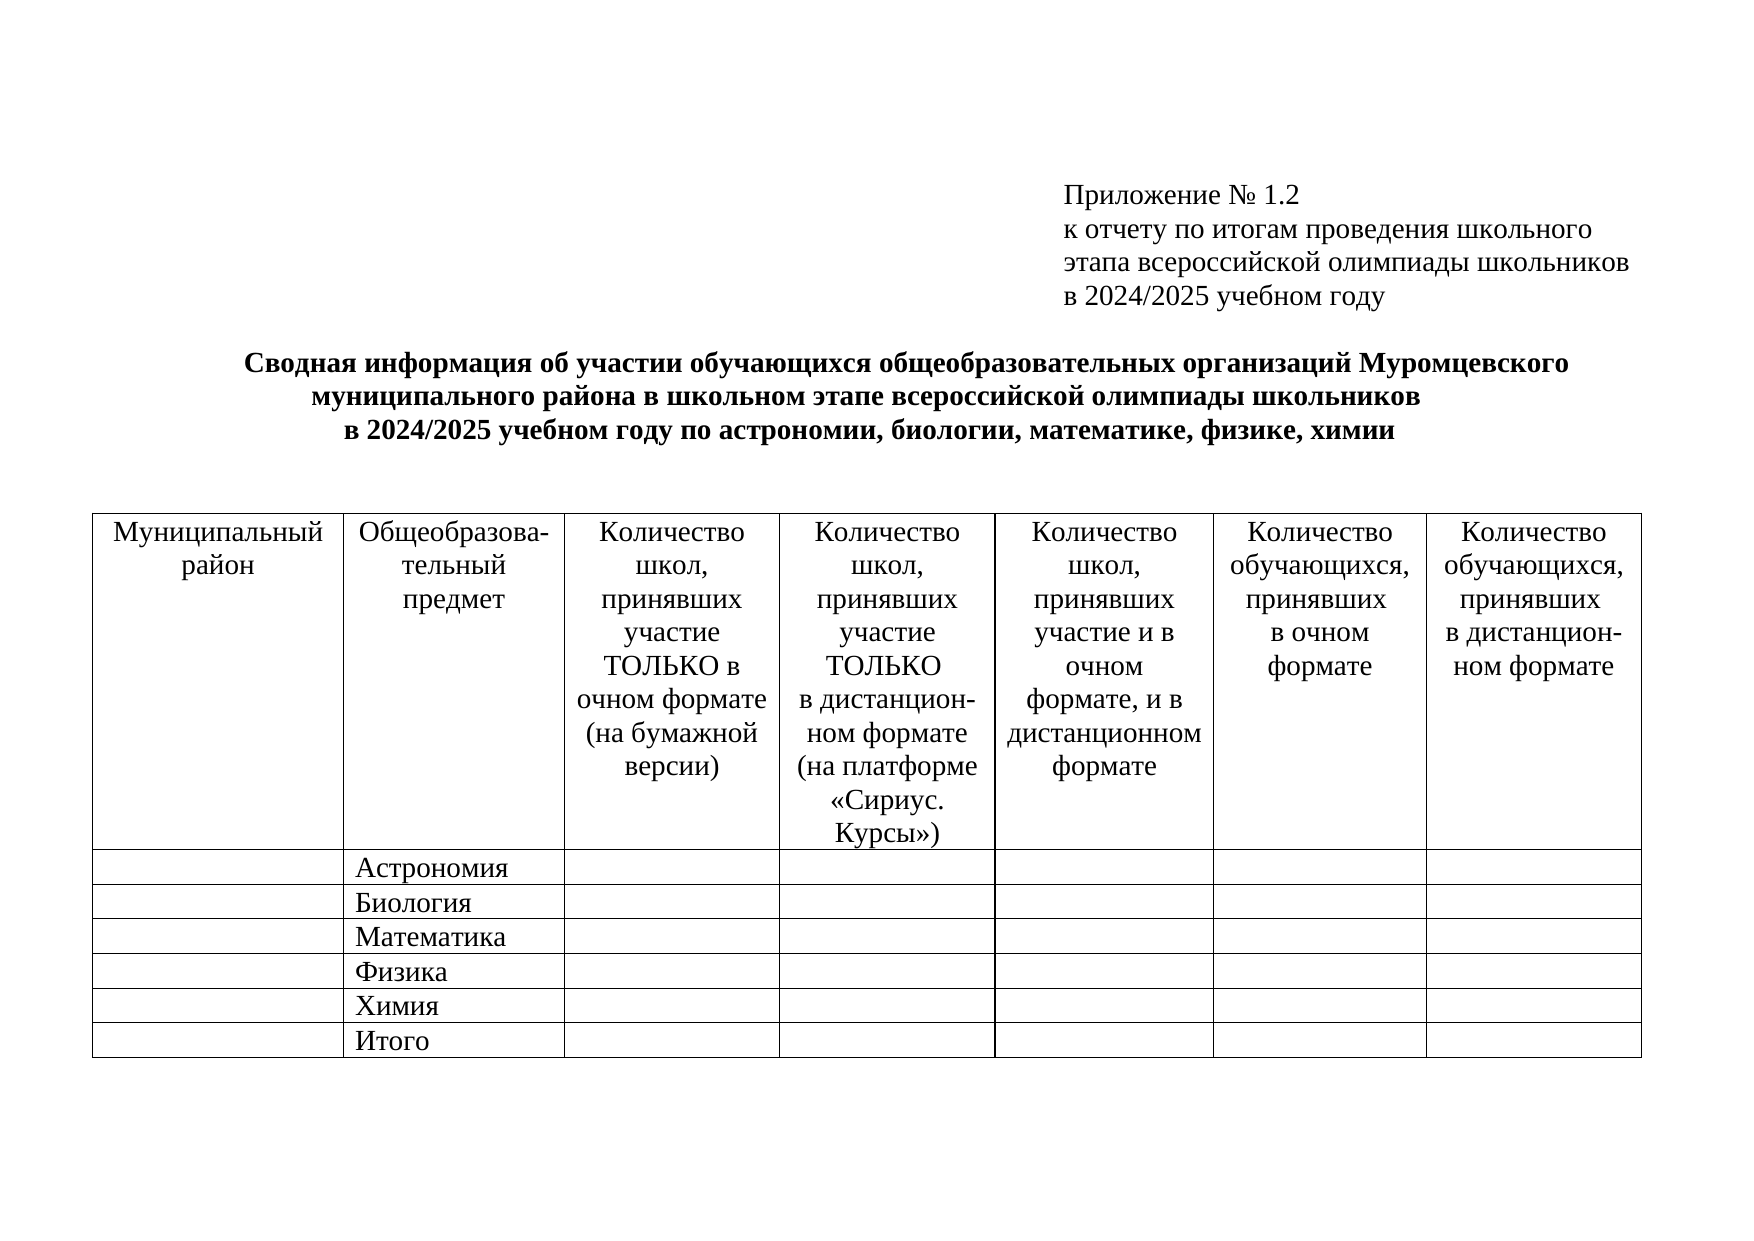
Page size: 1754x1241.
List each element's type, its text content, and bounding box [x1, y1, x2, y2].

table_header Количество школ, принявших участие и в очном формате, и в дистанционном формате [996, 514, 1213, 849]
table_cell Астрономия [344, 850, 564, 884]
table_cell Биология [344, 885, 564, 918]
table_header Муниципальный район [93, 514, 343, 849]
table_cell [93, 919, 343, 953]
table_cell [996, 1023, 1213, 1057]
table_header Общеобразова-тельный предмет [344, 514, 564, 849]
text в 2024/2025 учебном году [103, 278, 1636, 311]
table_header Количество школ, принявших участие ТОЛЬКО в дистанцион-ном формате (на платформе «Сириус. Курсы») [780, 514, 994, 849]
table_cell [1214, 1023, 1426, 1057]
table_cell [565, 850, 779, 884]
table_cell [996, 885, 1213, 918]
table_cell [780, 1023, 994, 1057]
table_cell [1214, 919, 1426, 953]
table_cell [565, 919, 779, 953]
table_cell [93, 989, 343, 1022]
table_cell Итого [344, 1023, 564, 1057]
table_cell [93, 885, 343, 918]
table_cell [93, 954, 343, 987]
table_cell [780, 885, 994, 918]
table_cell [1427, 919, 1641, 953]
table_cell [93, 1023, 343, 1057]
table_cell [565, 989, 779, 1022]
table_cell [996, 989, 1213, 1022]
table_cell [1427, 850, 1641, 884]
text этапа всероссийской олимпиады школьников [103, 244, 1636, 278]
table_cell [996, 954, 1213, 987]
table_cell Физика [344, 954, 564, 987]
table_cell [780, 850, 994, 884]
table_cell Химия [344, 989, 564, 1022]
text Сводная информация об участии обучающихся общеобразовательных организаций Муромцевского муниципального района в школьном этапе всероссийской олимпиады школьников в 2024/2025 учебном году по астрономии, биологии, математике, физике, химии [103, 345, 1636, 446]
table_cell [780, 989, 994, 1022]
table_cell [780, 954, 994, 987]
table_cell Математика [344, 919, 564, 953]
table_cell [565, 1023, 779, 1057]
table_header Количество обучающихся, принявших в очном формате [1214, 514, 1426, 849]
table_header Количество обучающихся, принявших в дистанцион-ном формате [1427, 514, 1641, 849]
table_cell [93, 850, 343, 884]
table_cell [1214, 850, 1426, 884]
table_cell [1427, 989, 1641, 1022]
text к отчету по итогам проведения школьного [103, 211, 1636, 244]
table_cell [565, 885, 779, 918]
table_cell [1214, 885, 1426, 918]
table_cell [1214, 989, 1426, 1022]
table_cell [1427, 954, 1641, 987]
table_cell [1427, 1023, 1641, 1057]
table_cell [996, 850, 1213, 884]
table_cell [1427, 885, 1641, 918]
table_cell [1214, 954, 1426, 987]
table_cell [780, 919, 994, 953]
text Приложение № 1.2 [103, 177, 1636, 211]
table_cell [565, 954, 779, 987]
table_cell [996, 919, 1213, 953]
table_header Количество школ, принявших участие ТОЛЬКО в очном формате (на бумажной версии) [565, 514, 779, 849]
